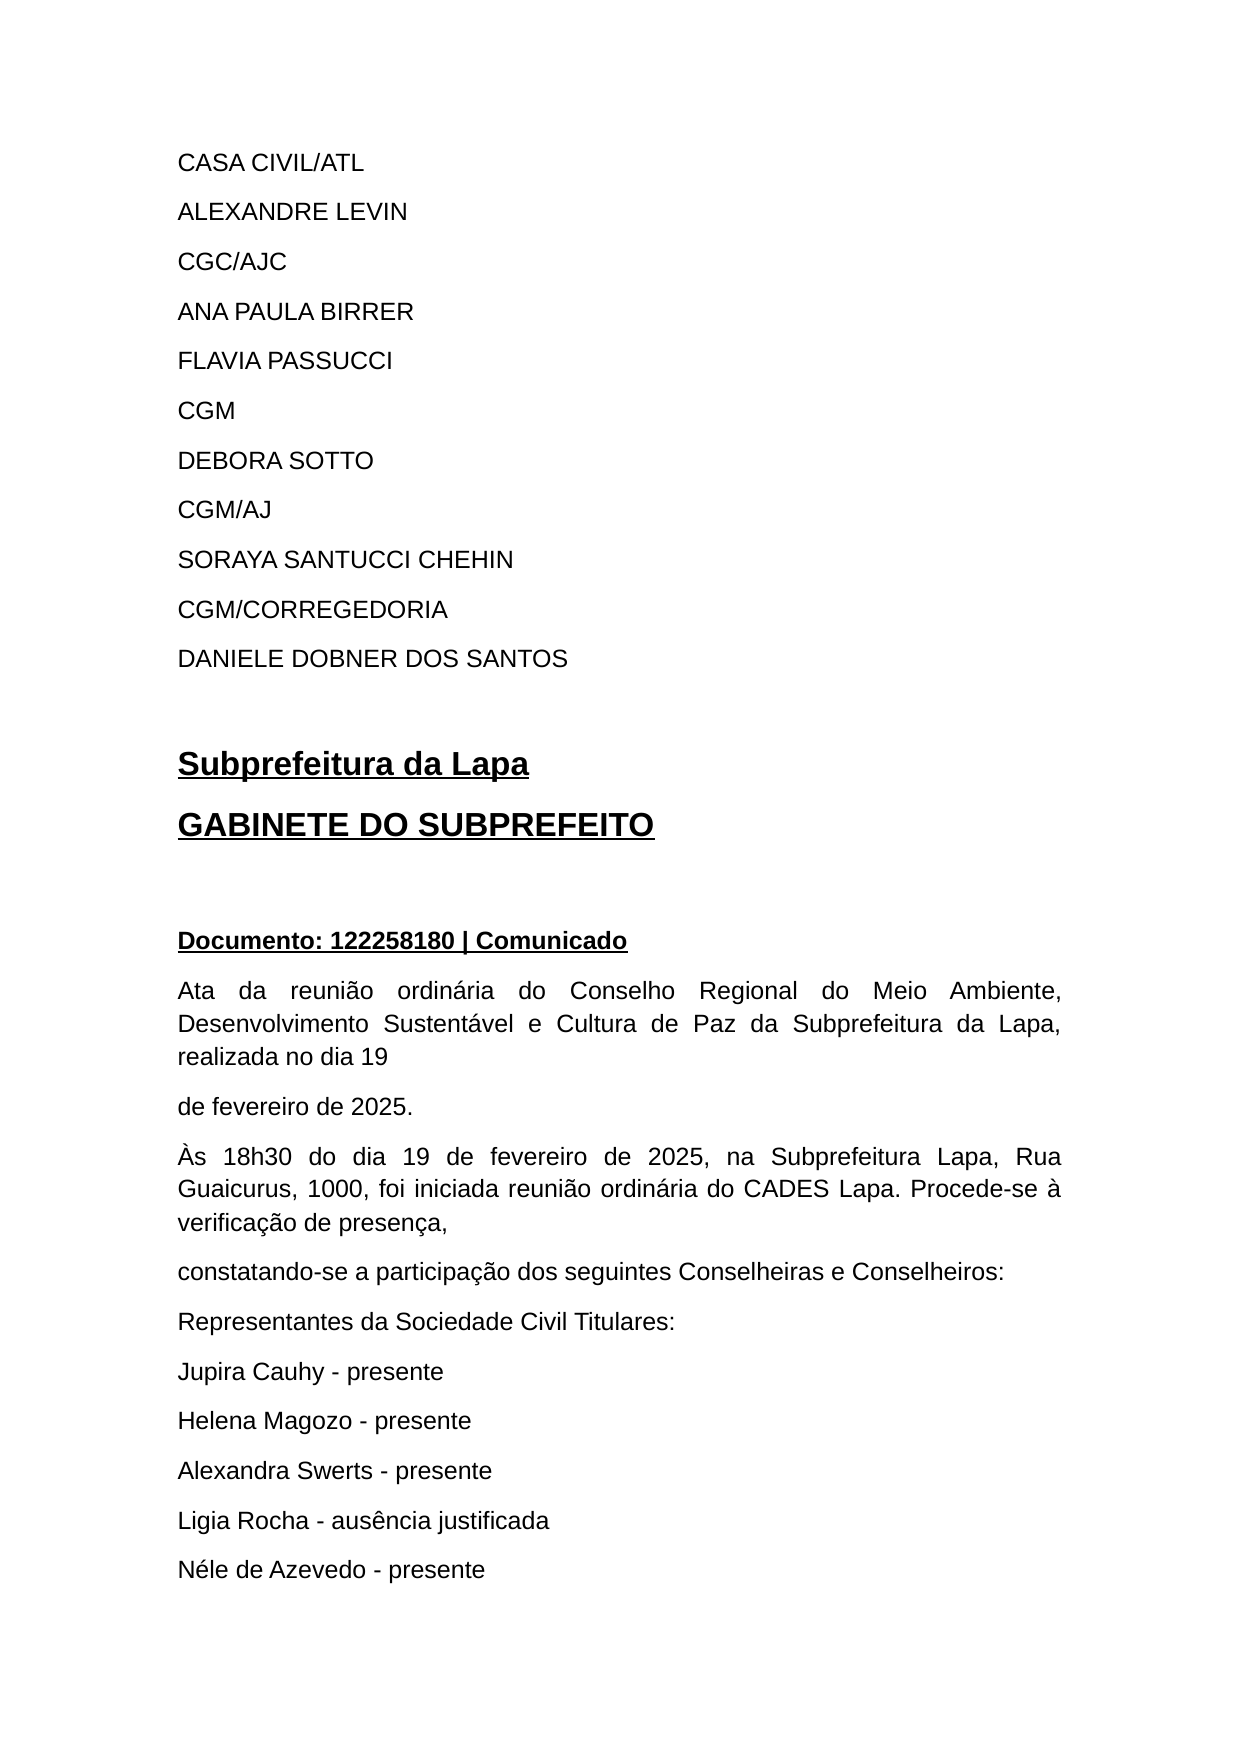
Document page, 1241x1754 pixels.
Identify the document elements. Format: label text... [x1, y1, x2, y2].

text CGM [177, 396, 1063, 425]
text ANA PAULA BIRRER [177, 297, 1063, 325]
text CGC/AJC [177, 247, 1063, 276]
text DEBORA SOTTO [177, 446, 1063, 474]
text Subprefeitura da Lapa [177, 744, 1063, 782]
text Alexandra Swerts - presente [177, 1456, 1063, 1485]
text Jupira Cauhy - presente [177, 1357, 1063, 1385]
text Ligia Rocha - ausência justificada [177, 1506, 1063, 1534]
text Documento: 122258180 | Comunicado [177, 926, 1063, 955]
text Às 18h30 do dia 19 de fevereiro de 2025, na Subprefeitura Lapa, Rua Guaicurus, 1000, foi iniciada reunião ordinária do CADES Lapa. Procede-se à verificação de presença, [177, 1141, 1063, 1236]
text FLAVIA PASSUCCI [177, 346, 1063, 375]
text CGM/AJ [177, 495, 1063, 524]
text Ata da reunião ordinária do Conselho Regional do Meio Ambiente, Desenvolvimento Sustentável e Cultura de Paz da Subprefeitura da Lapa, realizada no dia 19 [177, 976, 1063, 1071]
text ALEXANDRE LEVIN [177, 197, 1063, 226]
text de fevereiro de 2025. [177, 1092, 1063, 1121]
text DANIELE DOBNER DOS SANTOS [177, 644, 1063, 673]
text GABINETE DO SUBPREFEITO [177, 805, 1063, 843]
text Representantes da Sociedade Civil Titulares: [177, 1307, 1063, 1336]
text Néle de Azevedo - presente [177, 1555, 1063, 1584]
text CASA CIVIL/ATL [177, 148, 1063, 176]
text CGM/CORREGEDORIA [177, 595, 1063, 623]
text Helena Magozo - presente [177, 1406, 1063, 1435]
text constatando-se a participação dos seguintes Conselheiras e Conselheiros: [177, 1257, 1063, 1286]
text SORAYA SANTUCCI CHEHIN [177, 545, 1063, 574]
